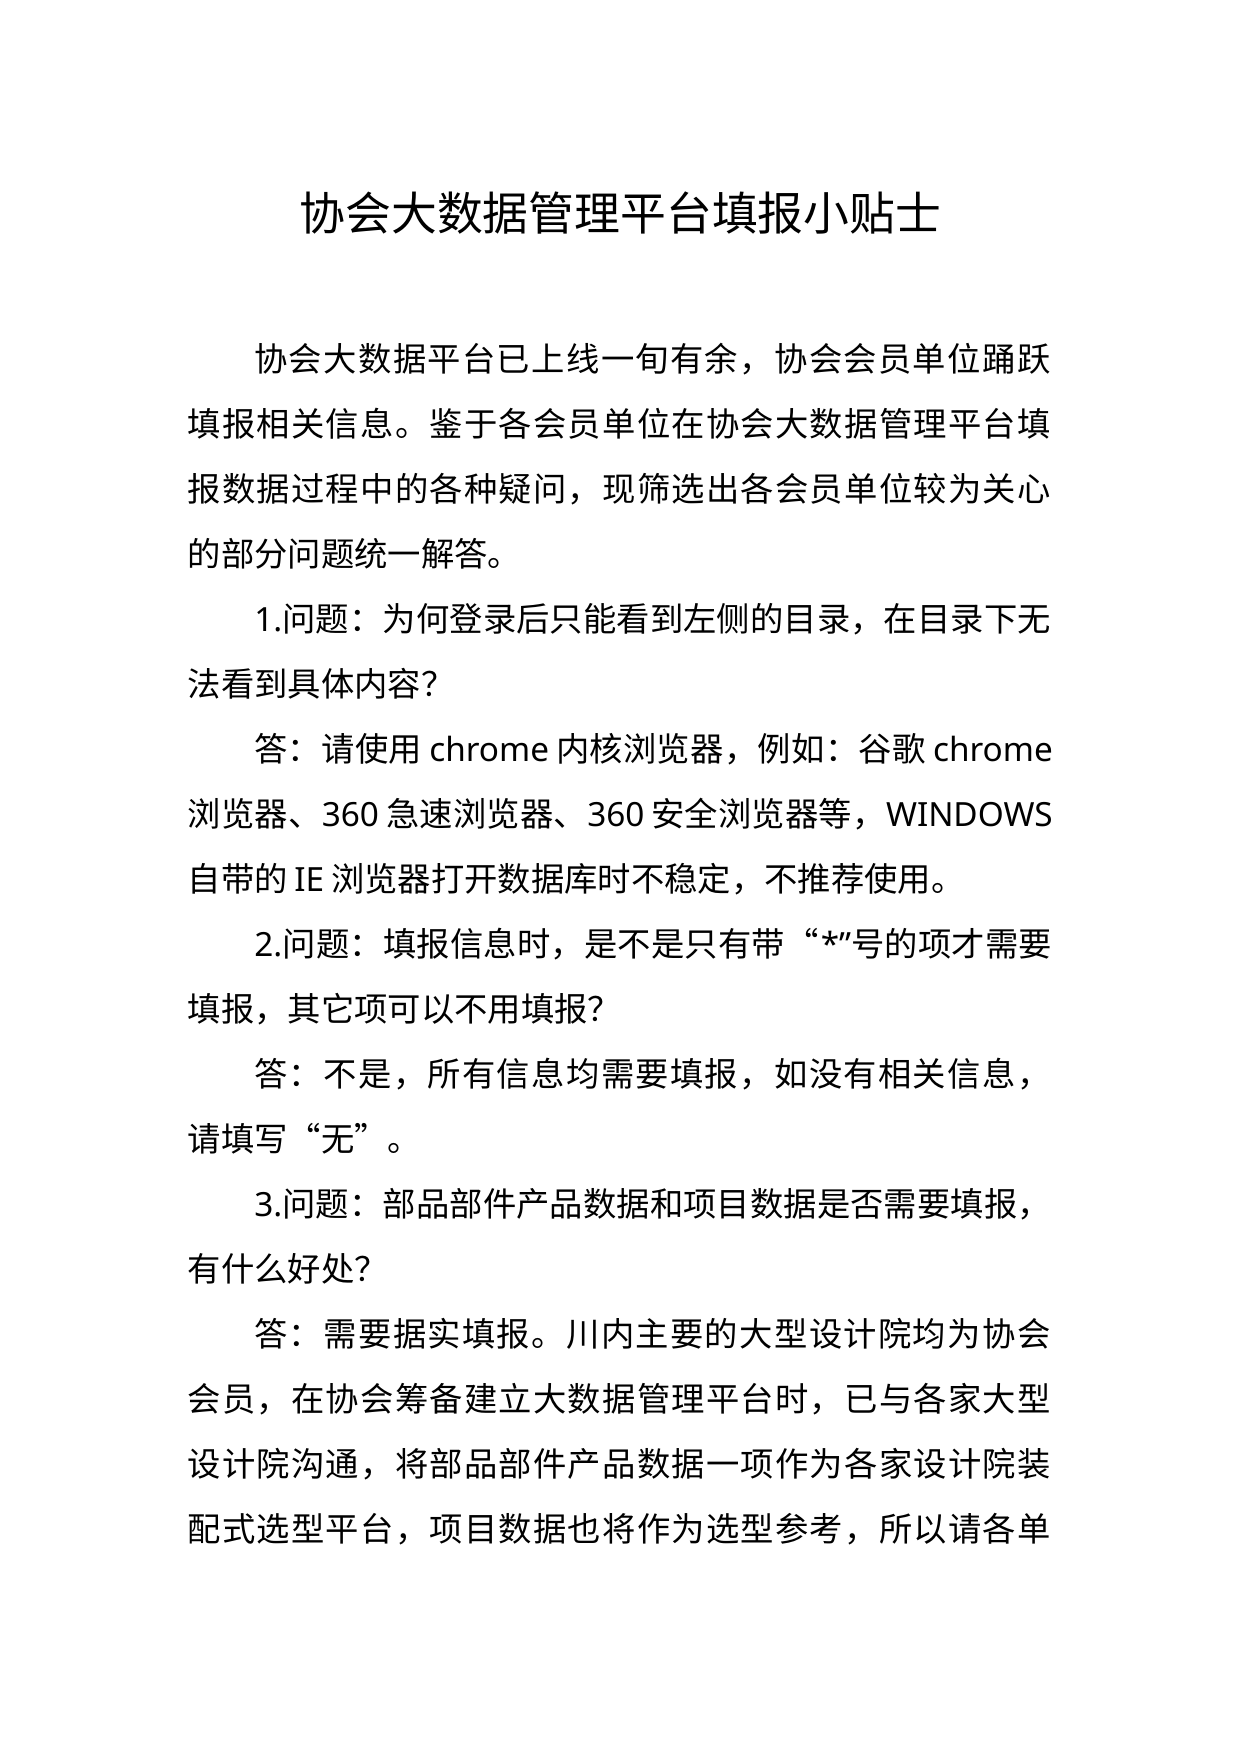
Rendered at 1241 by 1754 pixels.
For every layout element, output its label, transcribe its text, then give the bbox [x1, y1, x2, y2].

list 3.问题：部品部件产品数据和项目数据是否需要填报，有什么好处？ [187, 1169, 1053, 1299]
list 答：请使用chrome内核浏览器，例如：谷歌chrome浏览器、360急速浏览器、360安全浏览器等，WINDOWS自带的IE浏览器打开数据库时不稳定，不推荐使用。 [187, 714, 1053, 909]
list 答：不是，所有信息均需要填报，如没有相关信息，请填写“无”。 [187, 1039, 1053, 1169]
list 2.问题：填报信息时，是不是只有带“*”号的项才需要填报，其它项可以不用填报？ [187, 909, 1053, 1039]
list 1.问题：为何登录后只能看到左侧的目录，在目录下无法看到具体内容？ [187, 584, 1053, 714]
text 协会大数据管理平台填报小贴士 [187, 162, 1053, 259]
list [187, 1299, 1053, 1559]
text 协会大数据平台已上线一旬有余，协会会员单位踊跃填报相关信息。鉴于各会员单位在协会大数据管理平台填报数据过程中的各种疑问，现筛选出各会员单位较为关心的部分问题统一解答。 [187, 324, 1053, 584]
